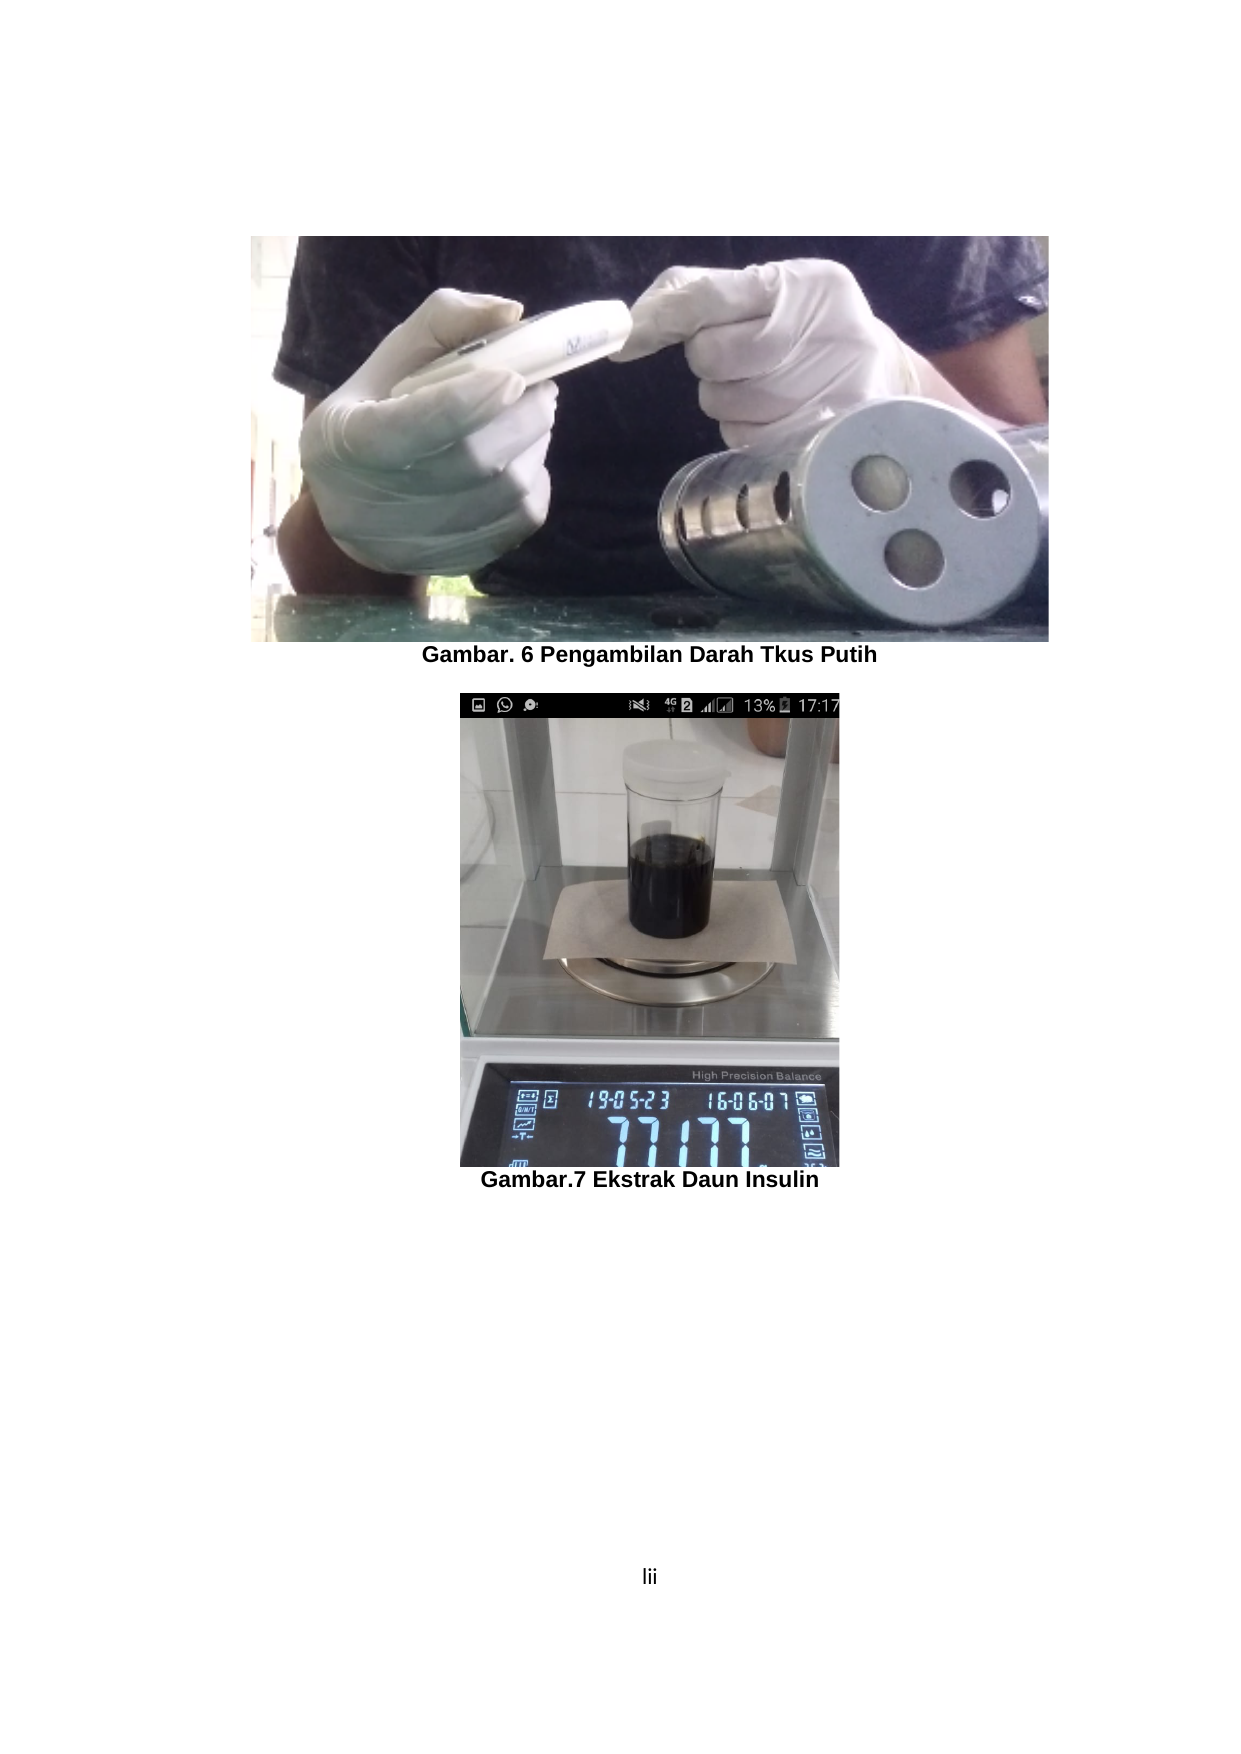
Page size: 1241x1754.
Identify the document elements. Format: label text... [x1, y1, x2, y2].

text Gambar. 6 Pengambilan Darah Tkus Putih [236, 641, 1063, 668]
picture [250, 236, 1049, 642]
text Gambar.7 Ekstrak Daun Insulin [236, 1166, 1063, 1193]
picture [460, 693, 840, 1167]
